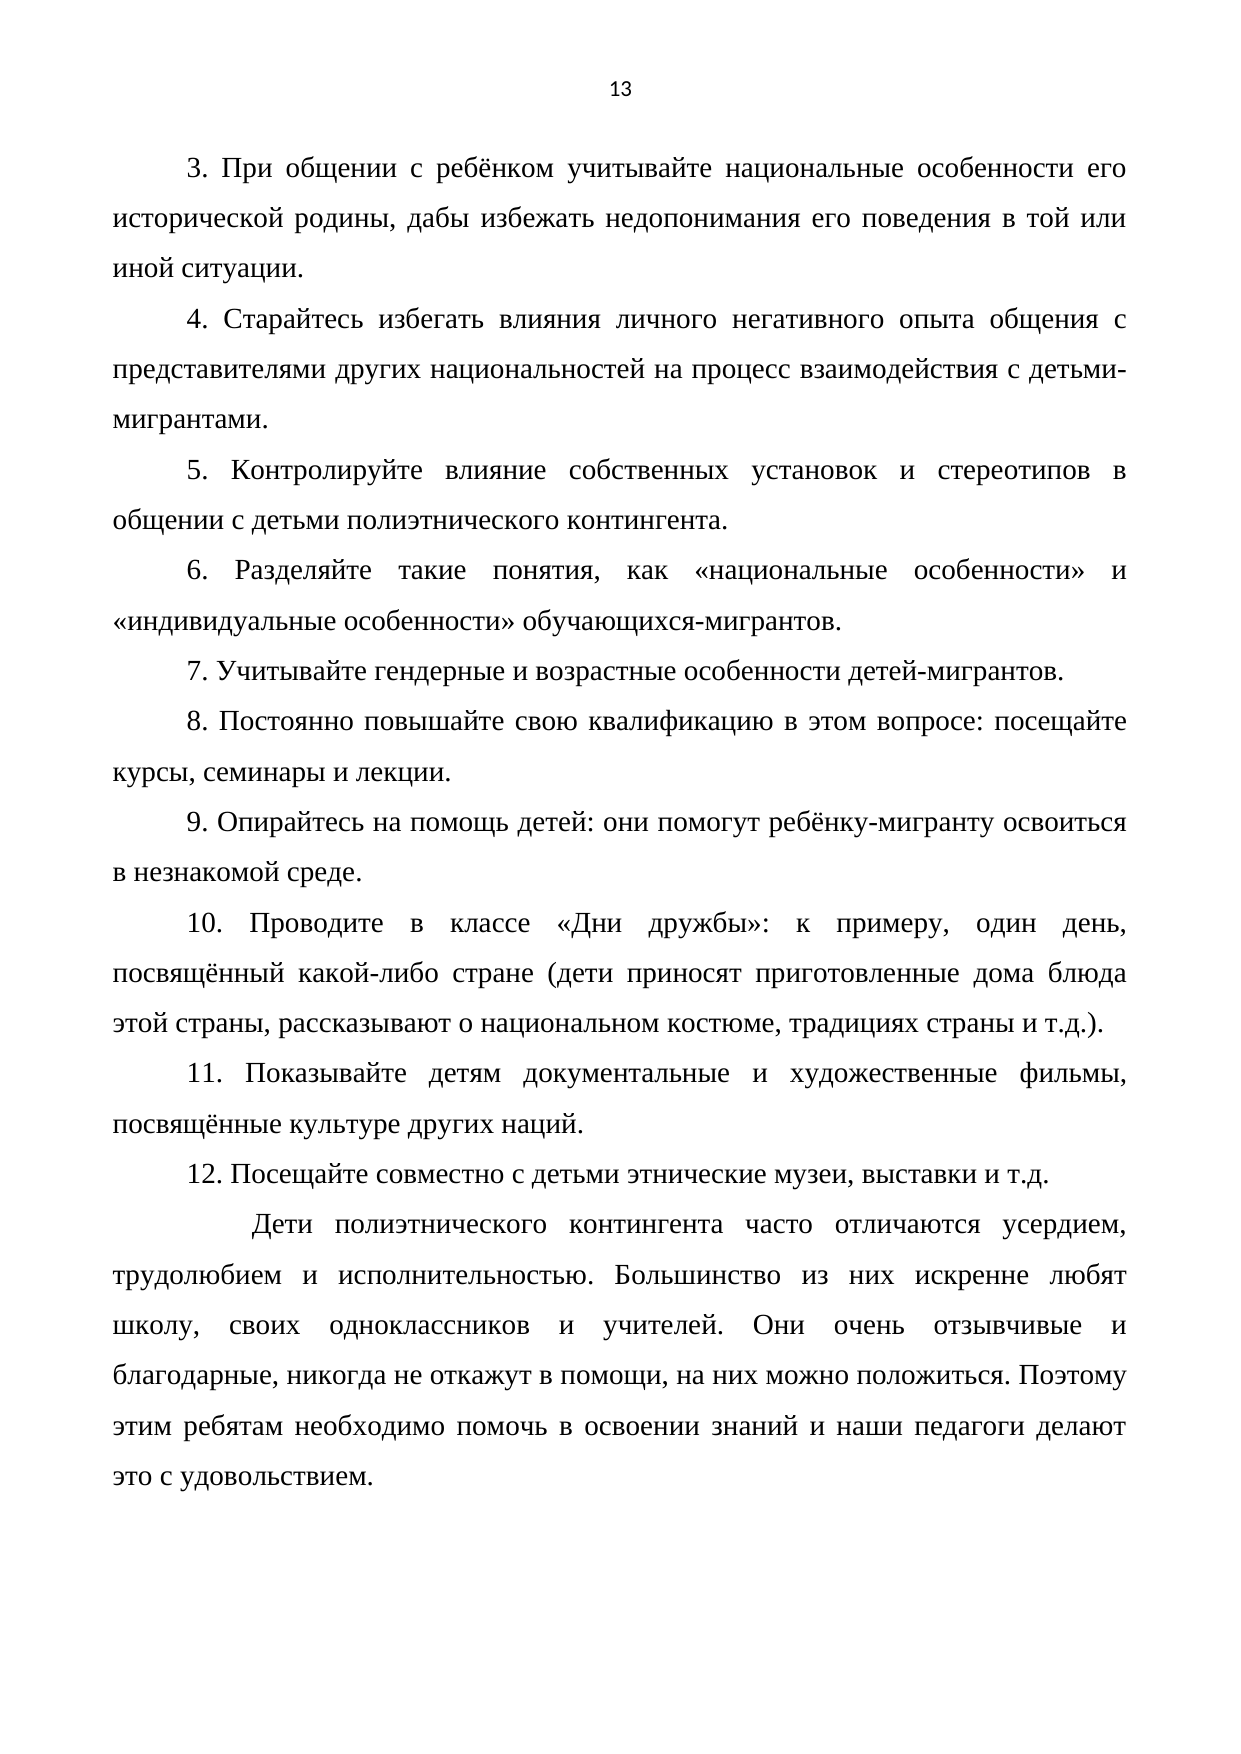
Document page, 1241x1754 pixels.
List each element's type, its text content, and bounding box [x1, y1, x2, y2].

text 9. Опирайтесь на помощь детей: они помогут ребёнку-мигранту освоиться в незнакомой среде. [112, 804, 1128, 888]
text 6. Разделяйте такие понятия, как «национальные особенности» и «индивидуальные особенности» обучающихся-мигрантов. [112, 552, 1128, 636]
text Дети полиэтнического контингента часто отличаются усердием, трудолюбием и исполнительностью. Большинство из них искренне любят школу, своих одноклассников и учителей. Они очень отзывчивые и благодарные, никогда не откажут в помощи, на них можно положиться. Поэтому этим ребятам необходимо помочь в освоении знаний и наши педагоги делают это с удовольствием. [112, 1207, 1128, 1492]
text 3. При общении с ребёнком учитывайте национальные особенности его исторической родины, дабы избежать недопонимания его поведения в той или иной ситуации. [112, 150, 1128, 284]
text 10. Проводите в классе «Дни дружбы»: к примеру, один день, посвящённый какой-либо стране (дети приносят приготовленные дома блюда этой страны, рассказывают о национальном костюме, традициях страны и т.д.). [112, 905, 1128, 1039]
text 4. Старайтесь избегать влияния личного негативного опыта общения с представителями других национальностей на процесс взаимодействия с детьми-мигрантами. [112, 301, 1128, 435]
text 8. Постоянно повышайте свою квалификацию в этом вопросе: посещайте курсы, семинары и лекции. [112, 703, 1128, 787]
text 11. Показывайте детям документальные и художественные фильмы, посвящённые культуре других наций. [112, 1056, 1128, 1139]
text 12. Посещайте совместно с детьми этнические музеи, выставки и т.д. [112, 1156, 1128, 1190]
text 7. Учитывайте гендерные и возрастные особенности детей-мигрантов. [112, 653, 1128, 687]
text 5. Контролируйте влияние собственных установок и стереотипов в общении с детьми полиэтнического контингента. [112, 452, 1128, 536]
